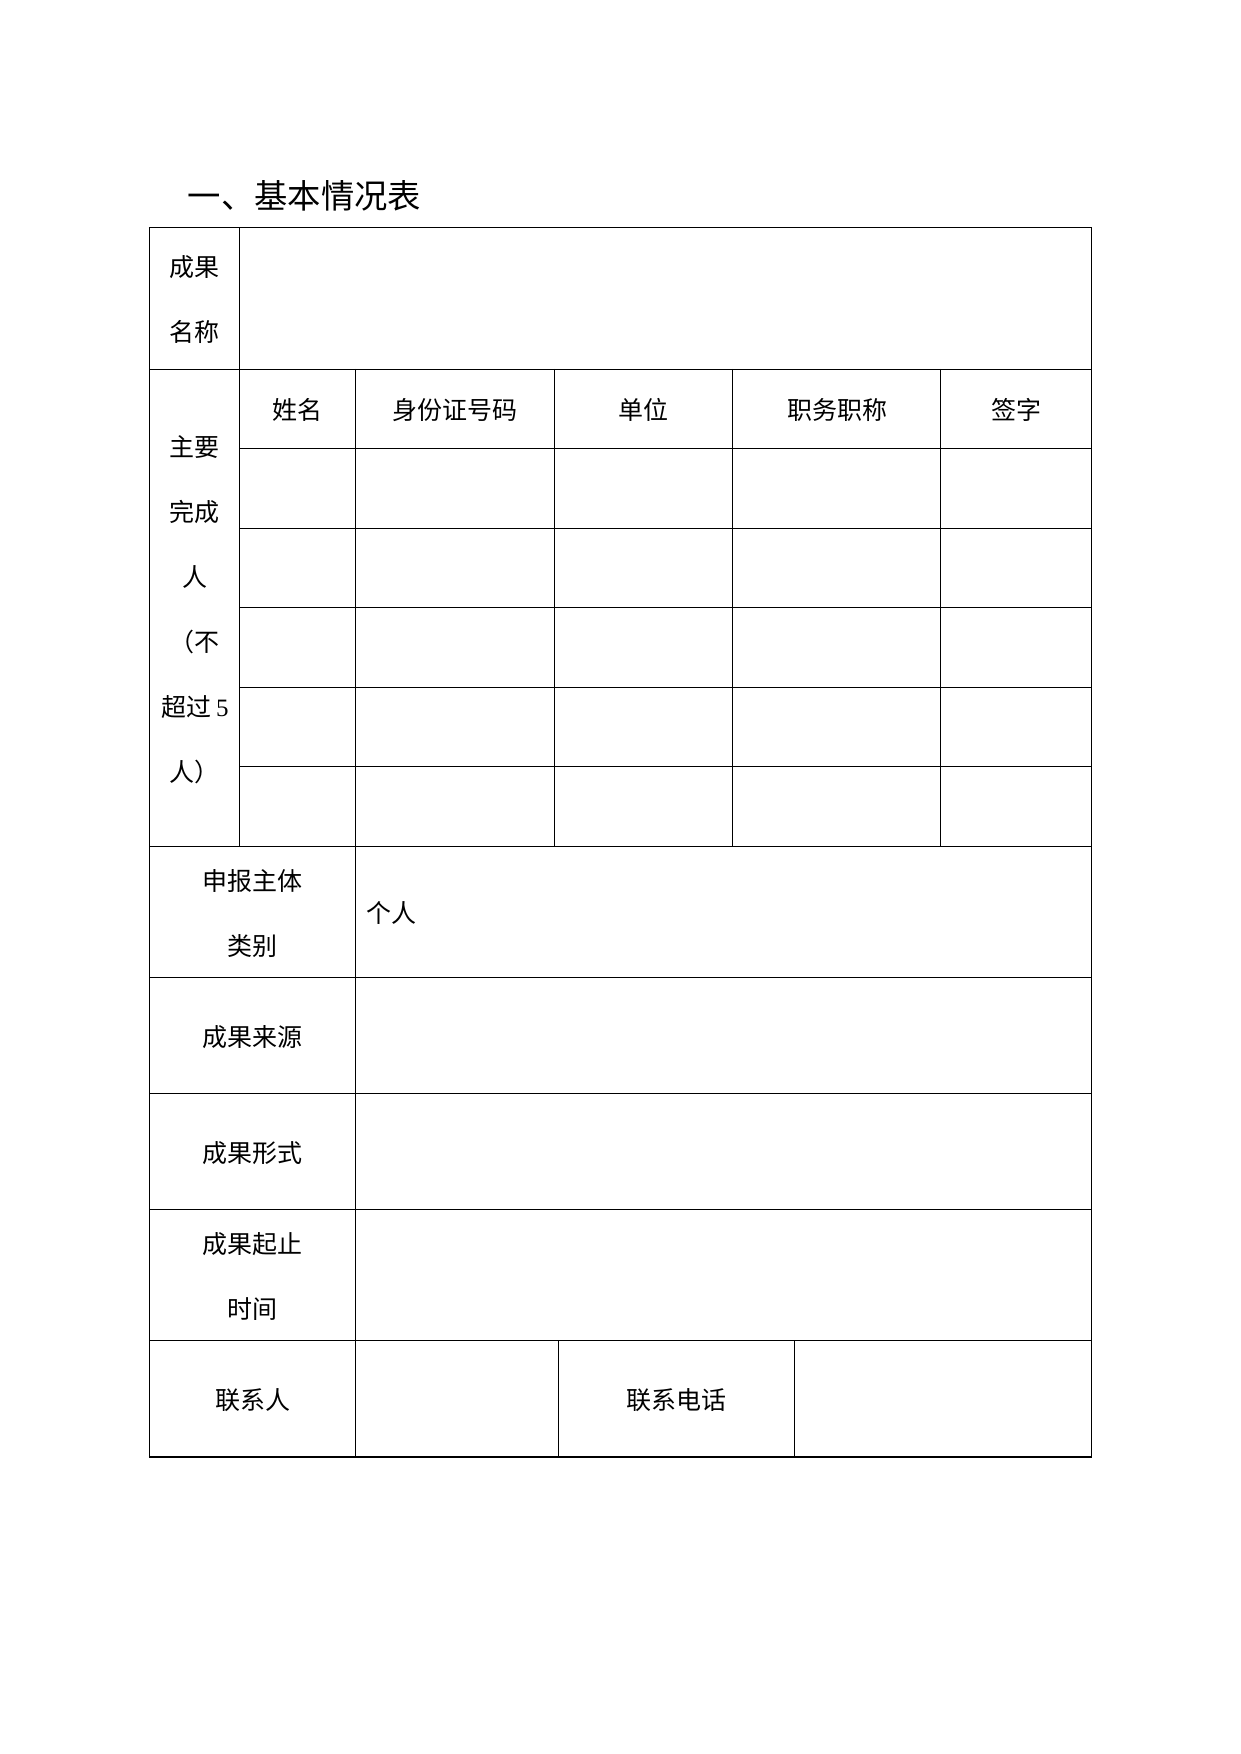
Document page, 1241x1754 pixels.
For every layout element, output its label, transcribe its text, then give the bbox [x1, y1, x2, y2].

table_cell [240, 449, 355, 528]
table_cell 个人 [356, 847, 1091, 977]
table_cell 职务职称 [733, 370, 940, 448]
table_cell [941, 608, 1091, 687]
table_cell [941, 529, 1091, 607]
table_cell [356, 978, 1091, 1093]
table_cell 签字 [941, 370, 1091, 448]
table_cell [240, 608, 355, 687]
table_cell [356, 1341, 558, 1456]
table_cell [555, 688, 732, 766]
table_cell [356, 1210, 1091, 1340]
table_cell [733, 529, 940, 607]
table_cell [555, 449, 732, 528]
table_cell 申报主体 类别 [150, 847, 355, 977]
table_cell [733, 688, 940, 766]
table_cell 身份证号码 [356, 370, 554, 448]
table_cell [240, 688, 355, 766]
table_cell [240, 767, 355, 846]
table_cell [356, 688, 554, 766]
table_cell [733, 608, 940, 687]
table_cell 单位 [555, 370, 732, 448]
table_cell [240, 529, 355, 607]
table_cell 联系电话 [559, 1341, 794, 1456]
table_cell [555, 608, 732, 687]
table_cell [356, 529, 554, 607]
table_header 成果 名称 [150, 228, 239, 369]
table_cell 主要 完成 人（不超过5人） [150, 370, 239, 846]
table_header [240, 228, 1091, 369]
table_cell [941, 449, 1091, 528]
text 一、基本情况表 [187, 162, 1053, 227]
table_cell [555, 767, 732, 846]
table_cell [356, 767, 554, 846]
table_cell [795, 1341, 1091, 1456]
table_cell 成果来源 [150, 978, 355, 1093]
table_cell [733, 449, 940, 528]
table_cell [356, 449, 554, 528]
table_cell [941, 688, 1091, 766]
table_cell [356, 1094, 1091, 1209]
table_cell [555, 529, 732, 607]
table_cell 联系人 [150, 1341, 355, 1456]
table_cell 成果起止 时间 [150, 1210, 355, 1340]
table_cell 成果形式 [150, 1094, 355, 1209]
table_cell [941, 767, 1091, 846]
table_cell [733, 767, 940, 846]
table_cell [356, 608, 554, 687]
table_cell 姓名 [240, 370, 355, 448]
